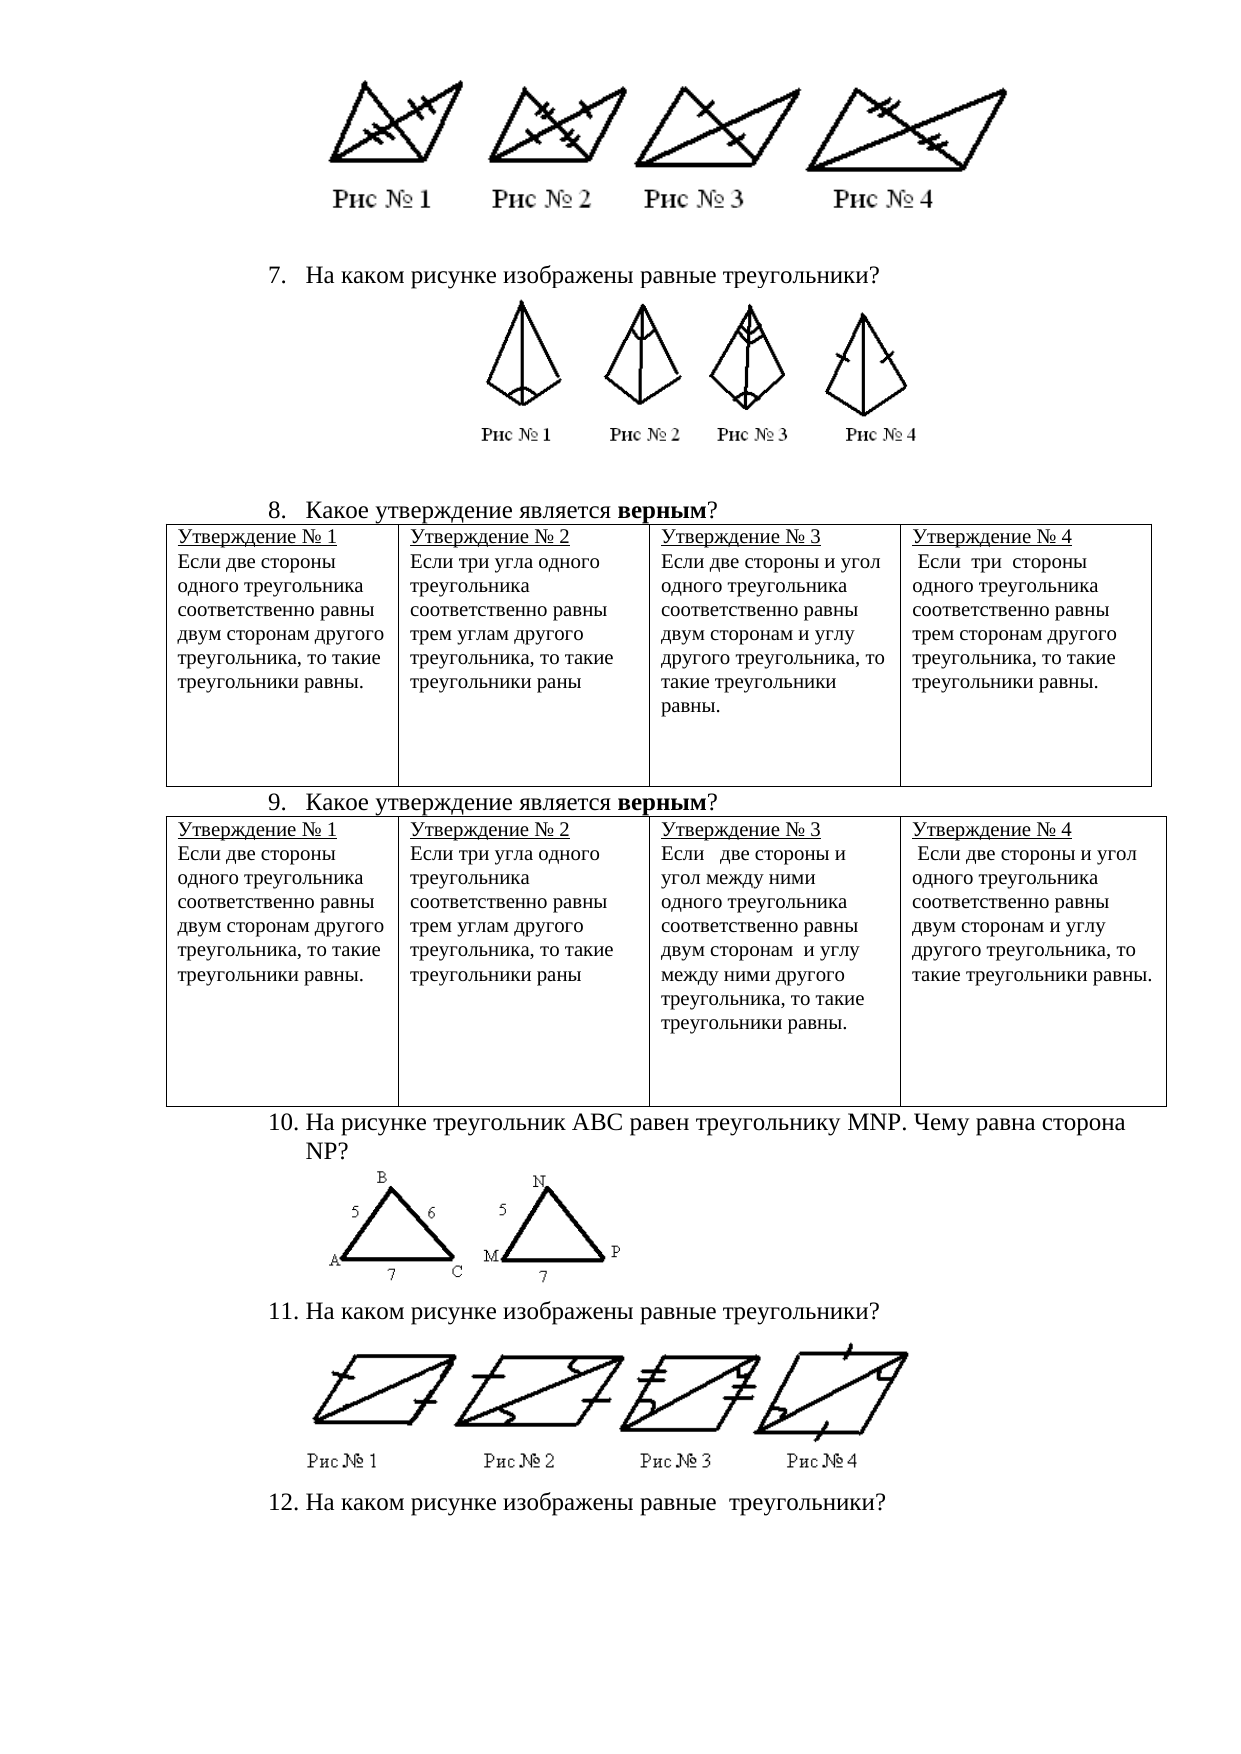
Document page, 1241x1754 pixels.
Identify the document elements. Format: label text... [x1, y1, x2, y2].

list Какое утверждение является верным? [268, 495, 1152, 523]
table_header Утверждение № 2 Если три угла одного треугольника соответственно равны трем углам другого треугольника, то такие треугольники раны [399, 525, 649, 786]
table_header Утверждение № 3 Если две стороны и угол между ними одного треугольника соответственно равны двум сторонам и углу между ними другого треугольника, то такие треугольники равны. [650, 817, 900, 1106]
table_header Утверждение № 4 Если две стороны и угол одного треугольника соответственно равны двум сторонам и углу другого треугольника, то такие треугольники равны. [901, 817, 1166, 1106]
picture [305, 1325, 916, 1488]
picture [305, 59, 1019, 232]
table_header Утверждение № 1 Если две стороны одного треугольника соответственно равны двум сторонам другого треугольника, то такие треугольники равны. [167, 817, 398, 1106]
table_header Утверждение № 3 Если две стороны и угол одного треугольника соответственно равны двум сторонам и углу другого треугольника, то такие треугольники равны. [650, 525, 900, 786]
list На каком рисунке изображены равные треугольники? [268, 260, 1152, 289]
picture [467, 288, 944, 462]
table_header Утверждение № 2 Если три угла одного треугольника соответственно равны трем углам другого треугольника, то такие треугольники раны [399, 817, 649, 1106]
table_header Утверждение № 4 Если три стороны одного треугольника соответственно равны трем сторонам другого треугольника, то такие треугольники равны. [901, 525, 1151, 786]
table_header Утверждение № 1 Если две стороны одного треугольника соответственно равны двум сторонам другого треугольника, то такие треугольники равны. [167, 525, 398, 786]
list На каком рисунке изображены равные треугольники? [268, 1487, 1152, 1516]
list Какое утверждение является верным? [268, 787, 1152, 816]
list На каком рисунке изображены равные треугольники? [268, 1296, 1152, 1325]
list На рисунке треугольник АВС равен треугольнику MNP. Чему равна сторона NP? [268, 1107, 1152, 1165]
picture [305, 1164, 644, 1297]
